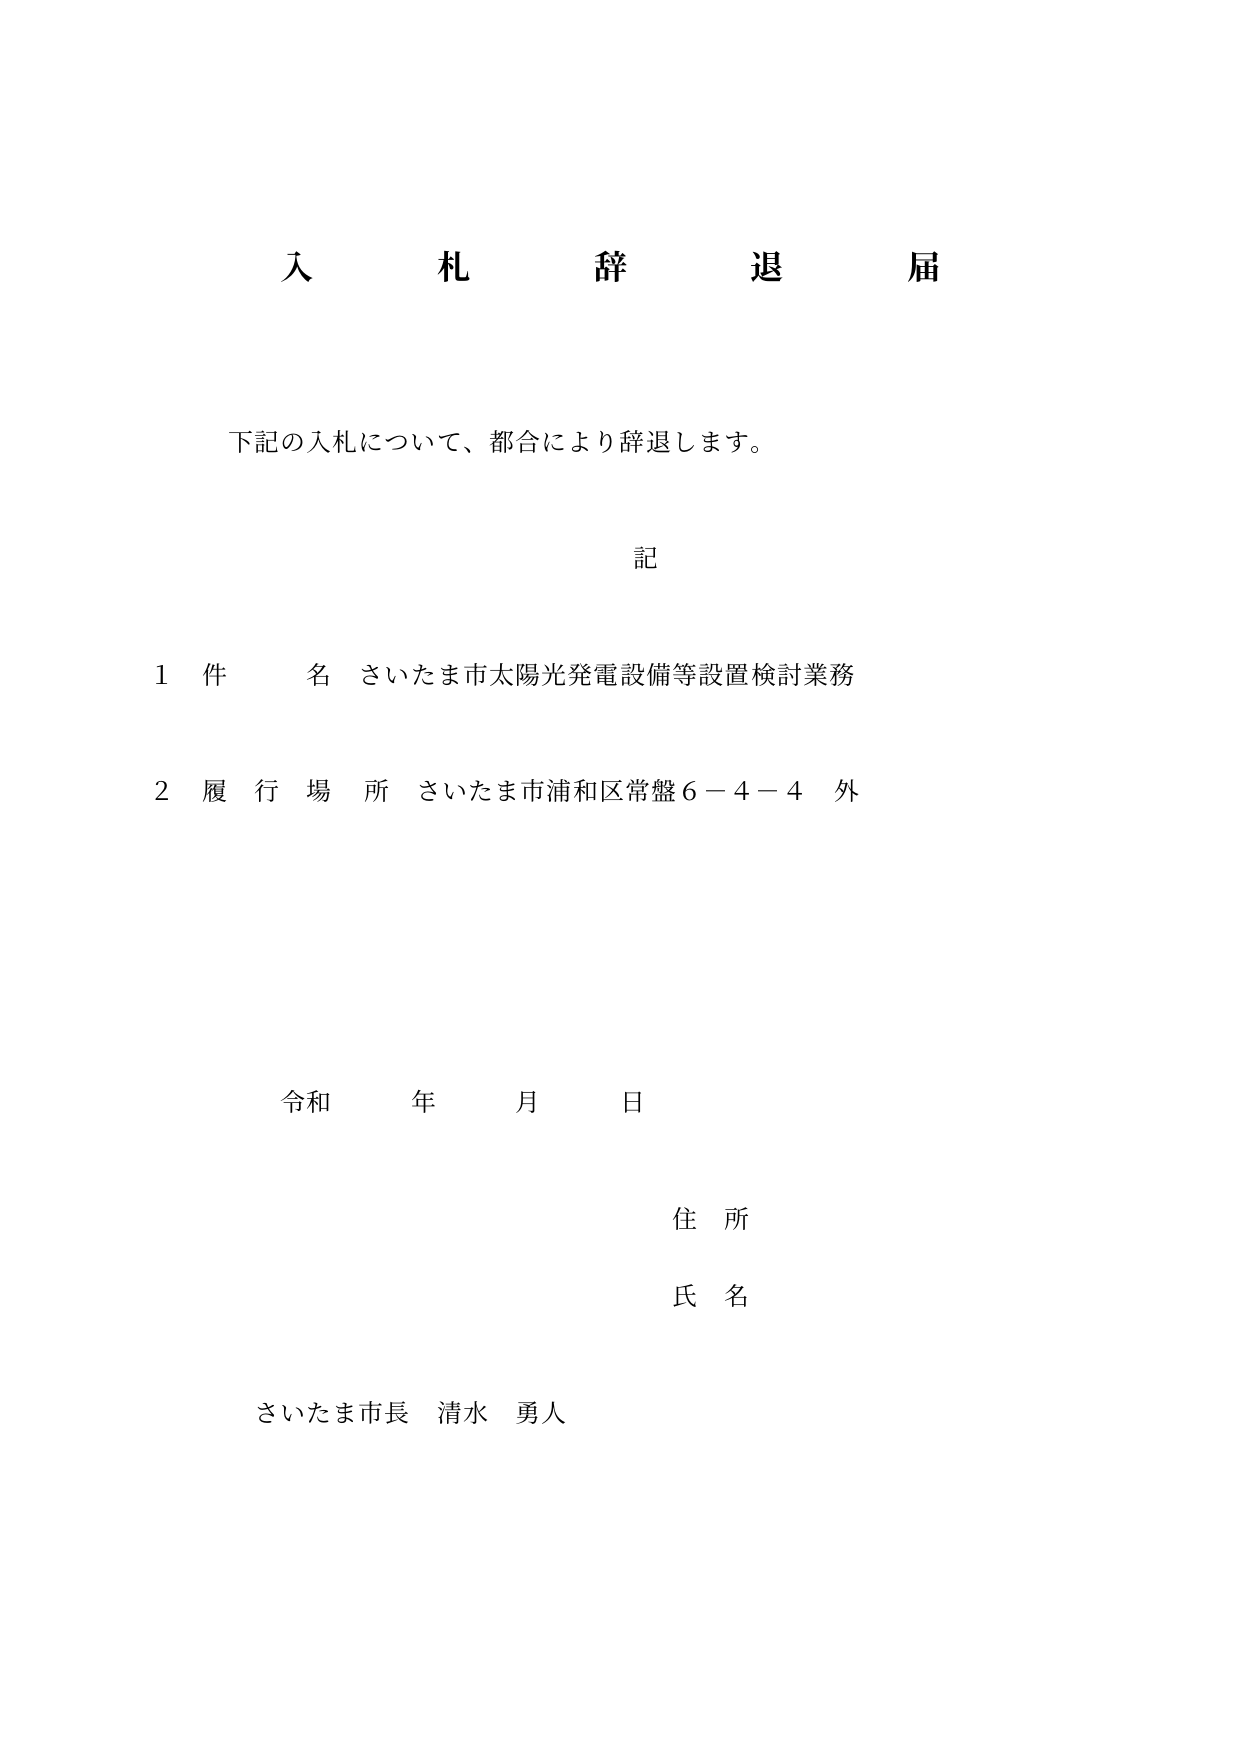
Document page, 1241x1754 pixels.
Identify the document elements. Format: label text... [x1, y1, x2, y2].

text 下記の入札について、都合により辞退します。 [178, 421, 1091, 460]
text 記 [178, 537, 1091, 576]
text １ 件 名 さいたま市太陽光発電設備等設置検討業務 [149, 654, 1091, 693]
text 入 札 辞 退 届 [149, 227, 1091, 304]
text さいたま市長 清水 勇人 [178, 1392, 1091, 1431]
text 令和 年 月 日 [178, 1081, 1091, 1120]
text 氏 名 [178, 1276, 1091, 1314]
text 住 所 [178, 1198, 1091, 1237]
text ２ 履行場所 さいたま市浦和区常盤６－４－４ 外 [149, 771, 1091, 809]
